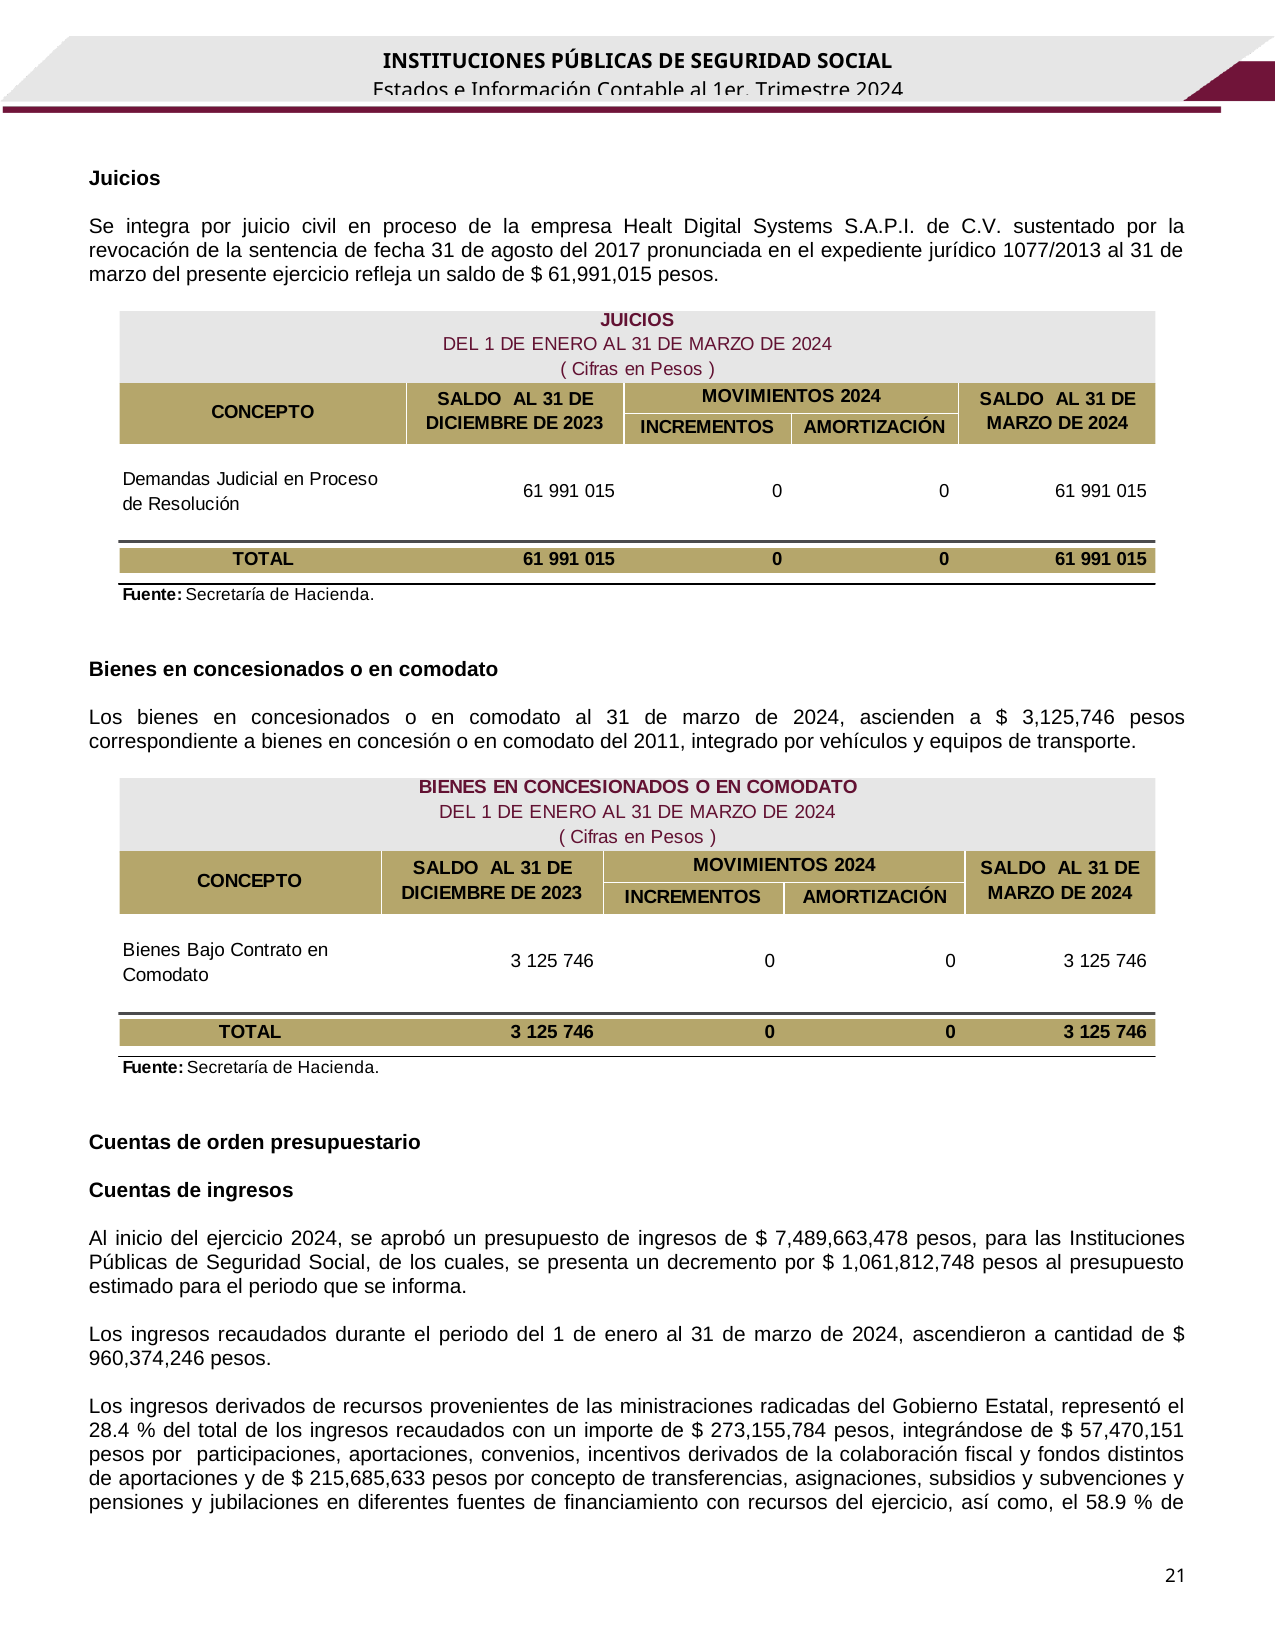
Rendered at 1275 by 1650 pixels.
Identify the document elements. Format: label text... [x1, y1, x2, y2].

text Se integra por juicio civil en proceso de la empresa Healt Digital Systems S.A.P.I. de C.V. sustentado por la revocación de la sentencia de fecha 31 de agosto del 2017 pronunciada en el expediente jurídico 1077/2013 al 31 de marzo del presente ejercicio refleja un saldo de $ 61,991,015 pesos. [89, 214, 1186, 286]
text Juicios [89, 166, 1186, 190]
text Los bienes en concesionados o en comodato al 31 de marzo de 2024, ascienden a $ 3,125,746 pesos correspondiente a bienes en concesión o en comodato del 2011, integrado por vehículos y equipos de transporte. [89, 705, 1186, 753]
text Bienes en concesionados o en comodato [89, 657, 1186, 681]
text Al inicio del ejercicio 2024, se aprobó un presupuesto de ingresos de $ 7,489,663,478 pesos, para las Instituciones Públicas de Seguridad Social, de los cuales, se presenta un decremento por $ 1,061,812,748 pesos al presupuesto estimado para el periodo que se informa. [89, 1226, 1186, 1298]
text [89, 1394, 1186, 1513]
text Los ingresos recaudados durante el periodo del 1 de enero al 31 de marzo de 2024, ascendieron a cantidad de $ 960,374,246 pesos. [89, 1322, 1186, 1370]
text Cuentas de ingresos [89, 1178, 1186, 1202]
text Cuentas de orden presupuestario [89, 1130, 1186, 1154]
picture [0, 36, 1275, 113]
